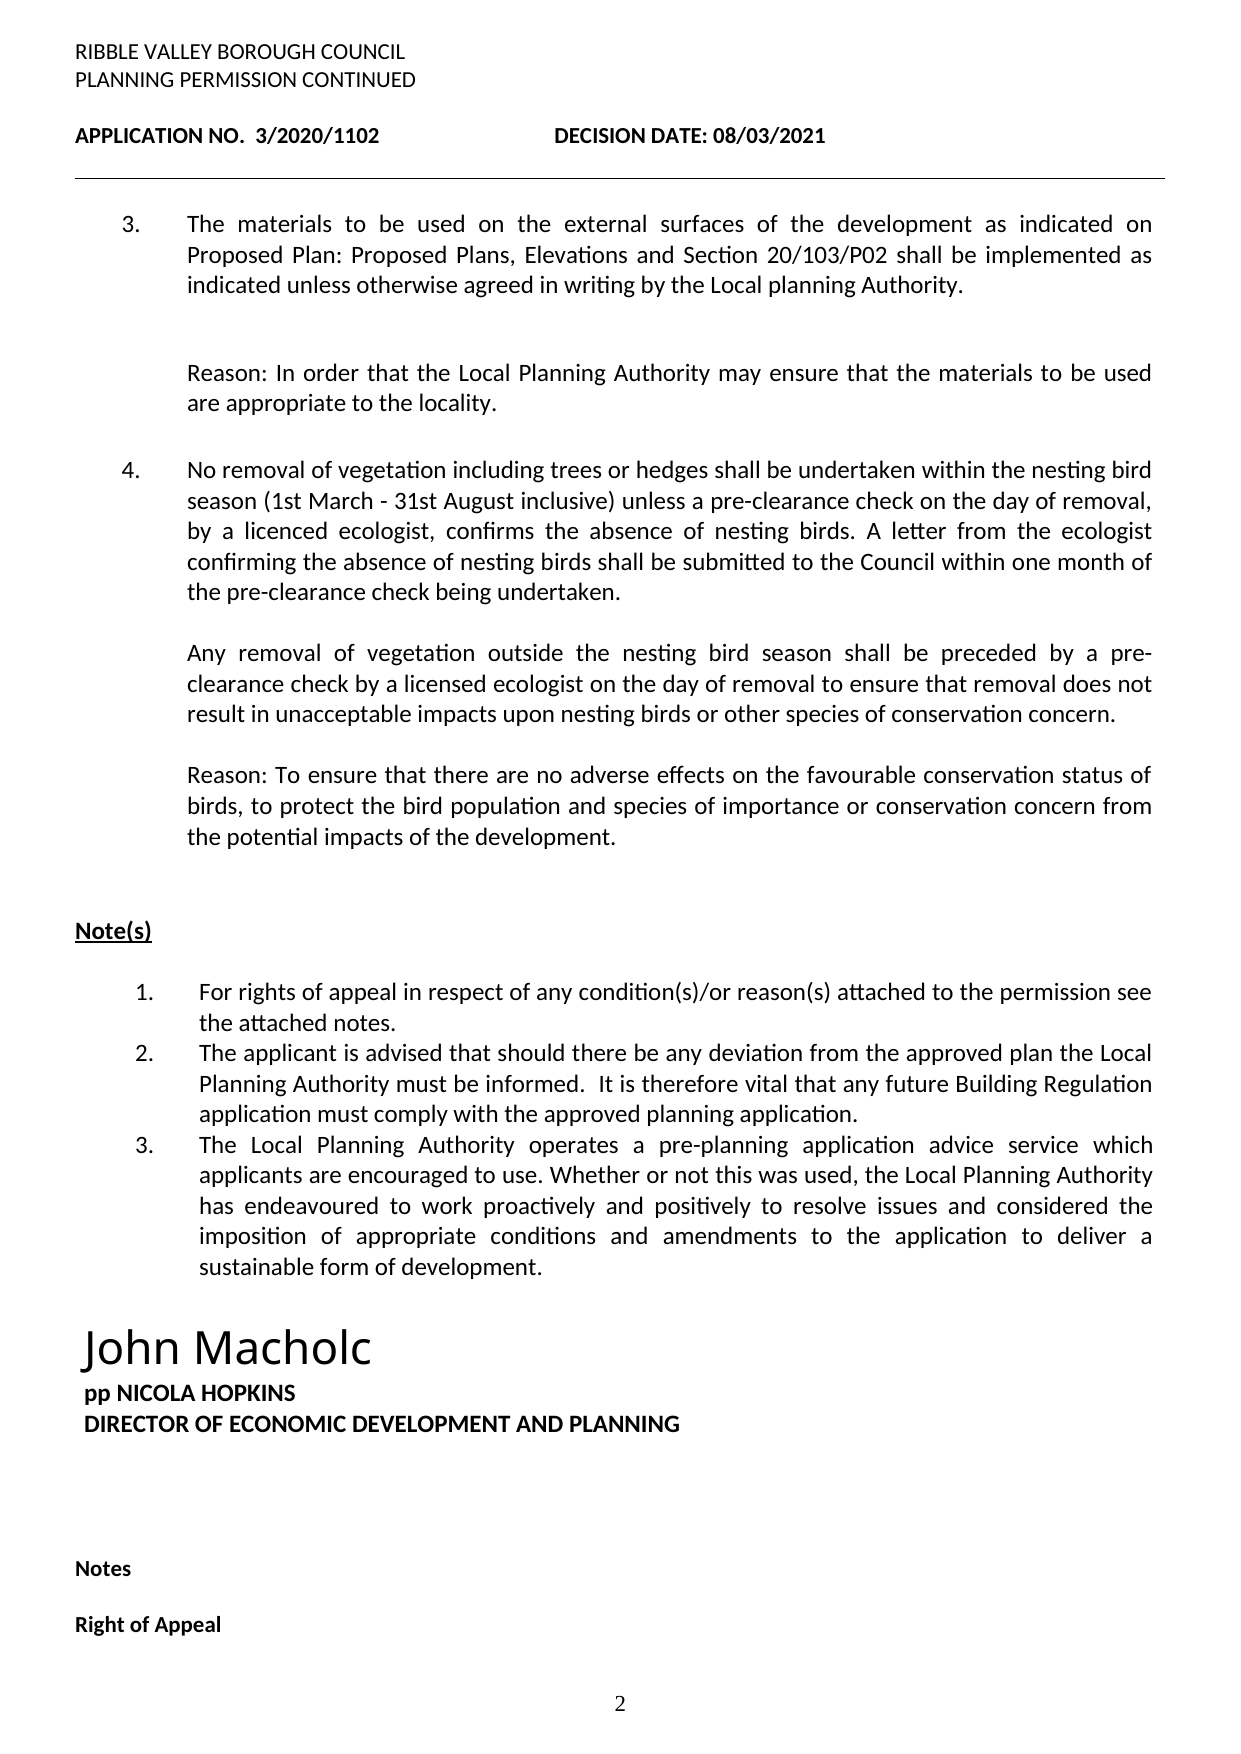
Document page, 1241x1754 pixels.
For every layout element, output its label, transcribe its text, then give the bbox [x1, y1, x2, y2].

text Notes [75, 1554, 1165, 1582]
table_cell The materials to be used on the external surfaces of the development as indicated on Proposed Plan: Proposed Plans, Elevations and Section 20/103/P02 shall be implemented as indicated unless otherwise agreed in writing by the Local planning Authority. Reason: In order that the Local Planning Authority may ensure that the materials to be used are appropriate to the locality. [182, 205, 1158, 451]
table_cell [86, 1038, 188, 1129]
table_cell No removal of vegetation including trees or hedges shall be undertaken within the nesting bird season (1st March - 31st August inclusive) unless a pre-clearance check on the day of removal, by a licenced ecologist, confirms the absence of nesting birds. A letter from the ecologist confirming the absence of nesting birds shall be submitted to the Council within one month of the pre-clearance check being undertaken. Any removal of vegetation outside the nesting bird season shall be preceded by a pre-clearance check by a licensed ecologist on the day of removal to ensure that removal does not result in unacceptable impacts upon nesting birds or other species of conservation concern. Reason: To ensure that there are no adverse effects on the favourable conservation status of birds, to protect the bird population and species of importance or conservation concern from the potential impacts of the development. [182, 451, 1158, 885]
text Right of Appeal [75, 1611, 1165, 1638]
table_header [86, 976, 188, 1037]
table_cell The applicant is advised that should there be any deviation from the approved plan the Local Planning Authority must be informed. It is therefore vital that any future Building Regulation application must comply with the approved planning application. [188, 1038, 1165, 1129]
table_cell [80, 451, 182, 885]
table_header John Macholc pp NICOLA HOPKINS DIRECTOR OF ECONOMIC DEVELOPMENT AND PLANNING [80, 1312, 1163, 1472]
table_cell The Local Planning Authority operates a pre-planning application advice service which applicants are encouraged to use. Whether or not this was used, the Local Planning Authority has endeavoured to work proactively and positively to resolve issues and considered the imposition of appropriate conditions and amendments to the application to deliver a sustainable form of development. [188, 1129, 1165, 1282]
table_header For rights of appeal in respect of any condition(s)/or reason(s) attached to the permission see the attached notes. [188, 976, 1165, 1037]
text Note(s) [75, 915, 1165, 946]
table_cell [80, 205, 182, 451]
table_cell [86, 1129, 188, 1282]
